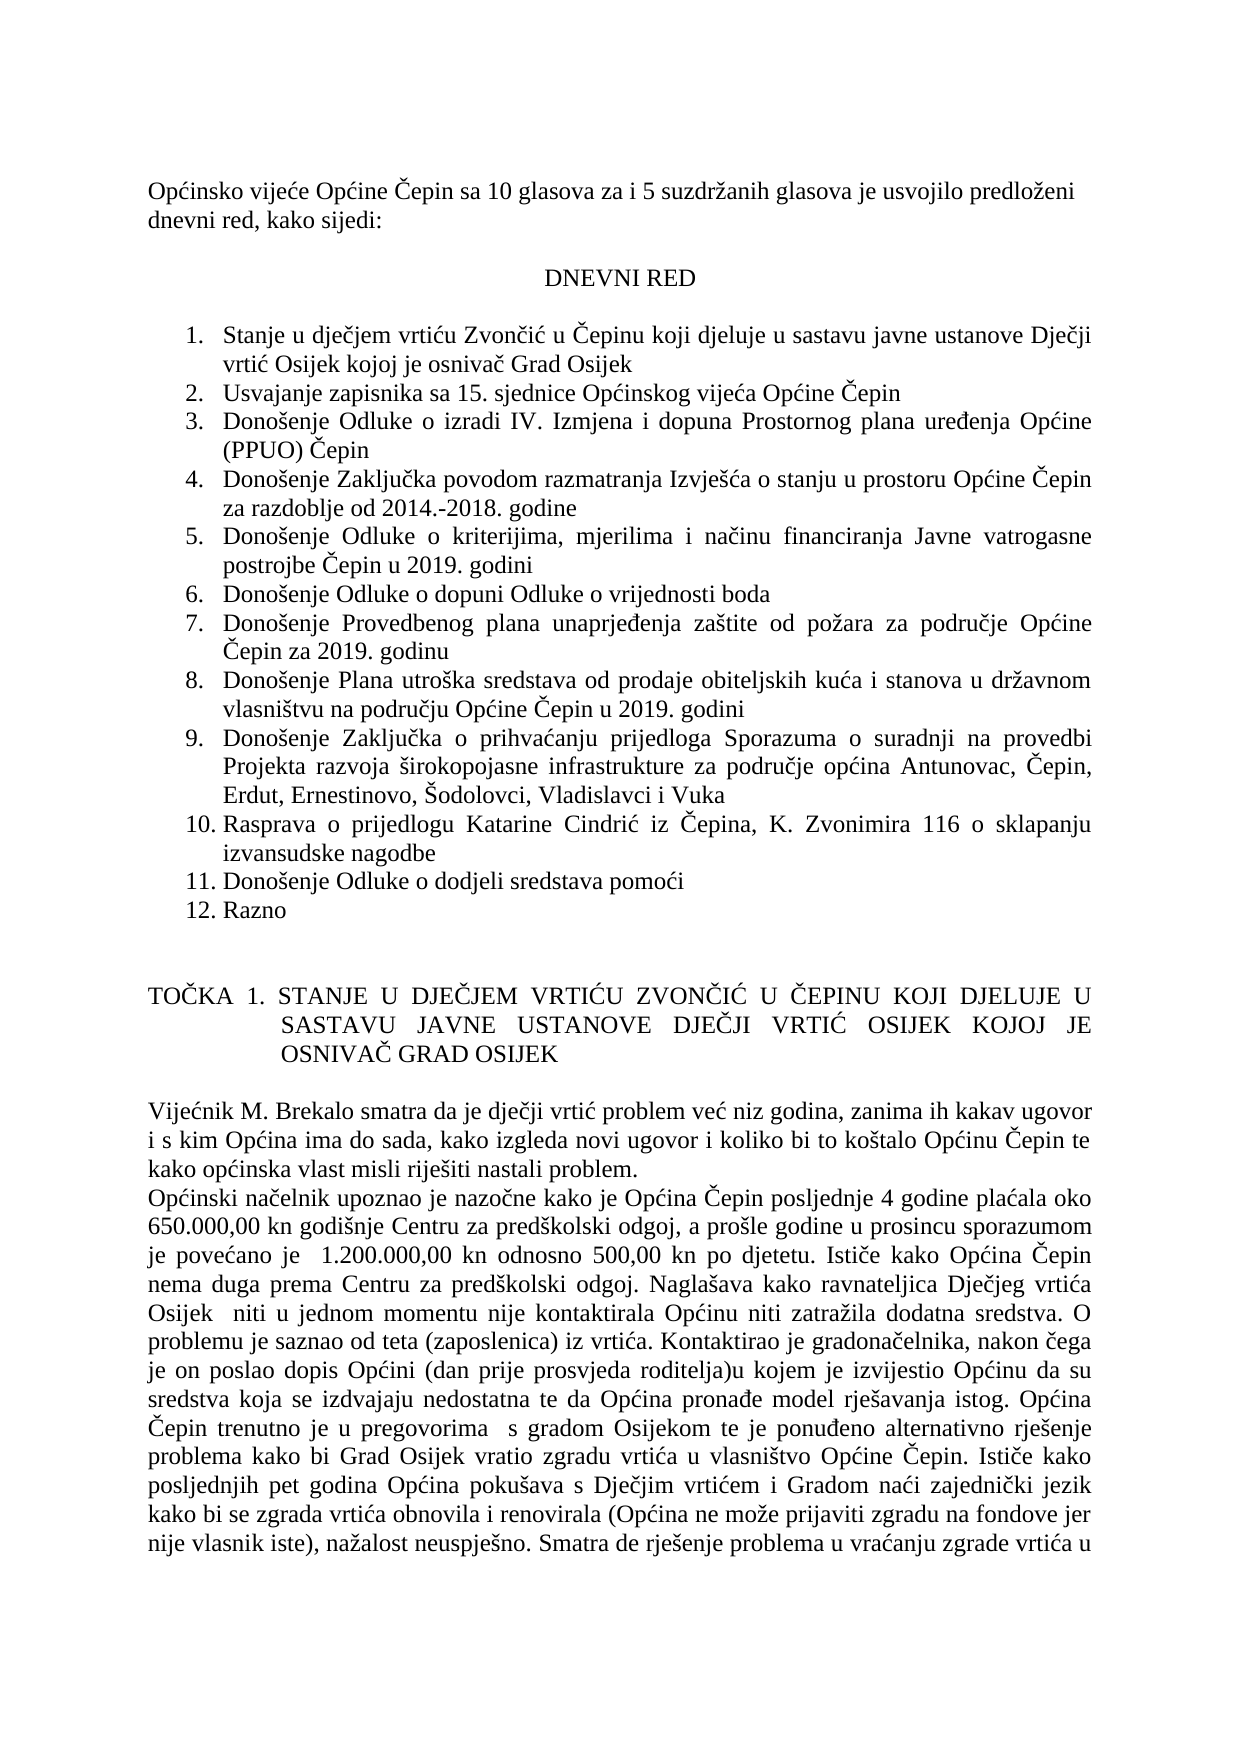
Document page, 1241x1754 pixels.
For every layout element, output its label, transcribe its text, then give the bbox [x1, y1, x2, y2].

list Donošenje Odluke o izradi IV. Izmjena i dopuna Prostornog plana uređenja Općine (PPUO) Čepin [185, 406, 1093, 464]
list Rasprava o prijedlogu Katarine Cindrić iz Čepina, K. Zvonimira 116 o sklapanju izvansudske nagodbe [185, 809, 1093, 866]
list Donošenje Zaključka povodom razmatranja Izvješća o stanju u prostoru Općine Čepin za razdoblje od 2014.-2018. godine [185, 464, 1093, 521]
text DNEVNI RED [148, 263, 1093, 291]
list Usvajanje zapisnika sa 15. sjednice Općinskog vijeća Općine Čepin [185, 378, 1093, 406]
text TOČKA 1. STANJE U DJEČJEM VRTIĆU ZVONČIĆ U ČEPINU KOJI DJELUJE U SASTAVU JAVNE USTANOVE DJEČJI VRTIĆ OSIJEK KOJOJ JE OSNIVAČ GRAD OSIJEK [148, 981, 1093, 1068]
text Općinsko vijeće Općine Čepin sa 10 glasova za i 5 suzdržanih glasova je usvojilo predloženi dnevni red, kako sijedi: [148, 176, 1093, 234]
list Stanje u dječjem vrtiću Zvončić u Čepinu koji djeluje u sastavu javne ustanove Dječji vrtić Osijek kojoj je osnivač Grad Osijek [185, 320, 1093, 378]
list Donošenje Plana utroška sredstava od prodaje obiteljskih kuća i stanova u državnom vlasništvu na području Općine Čepin u 2019. godini [185, 665, 1093, 723]
list Donošenje Provedbenog plana unaprjeđenja zaštite od požara za područje Općine Čepin za 2019. godinu [185, 608, 1093, 665]
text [148, 1183, 1093, 1556]
text Vijećnik M. Brekalo smatra da je dječji vrtić problem već niz godina, zanima ih kakav ugovor i s kim Općina ima do sada, kako izgleda novi ugovor i koliko bi to koštalo Općinu Čepin te kako općinska vlast misli riješiti nastali problem. [148, 1096, 1093, 1183]
list Donošenje Odluke o dopuni Odluke o vrijednosti boda [185, 579, 1093, 608]
list Donošenje Odluke o dodjeli sredstava pomoći [185, 866, 1093, 895]
list Donošenje Zaključka o prihvaćanju prijedloga Sporazuma o suradnji na provedbi Projekta razvoja širokopojasne infrastrukture za područje općina Antunovac, Čepin, Erdut, Ernestinovo, Šodolovci, Vladislavci i Vuka [185, 723, 1093, 809]
list Razno [185, 895, 1093, 924]
list Donošenje Odluke o kriterijima, mjerilima i načinu financiranja Javne vatrogasne postrojbe Čepin u 2019. godini [185, 521, 1093, 579]
